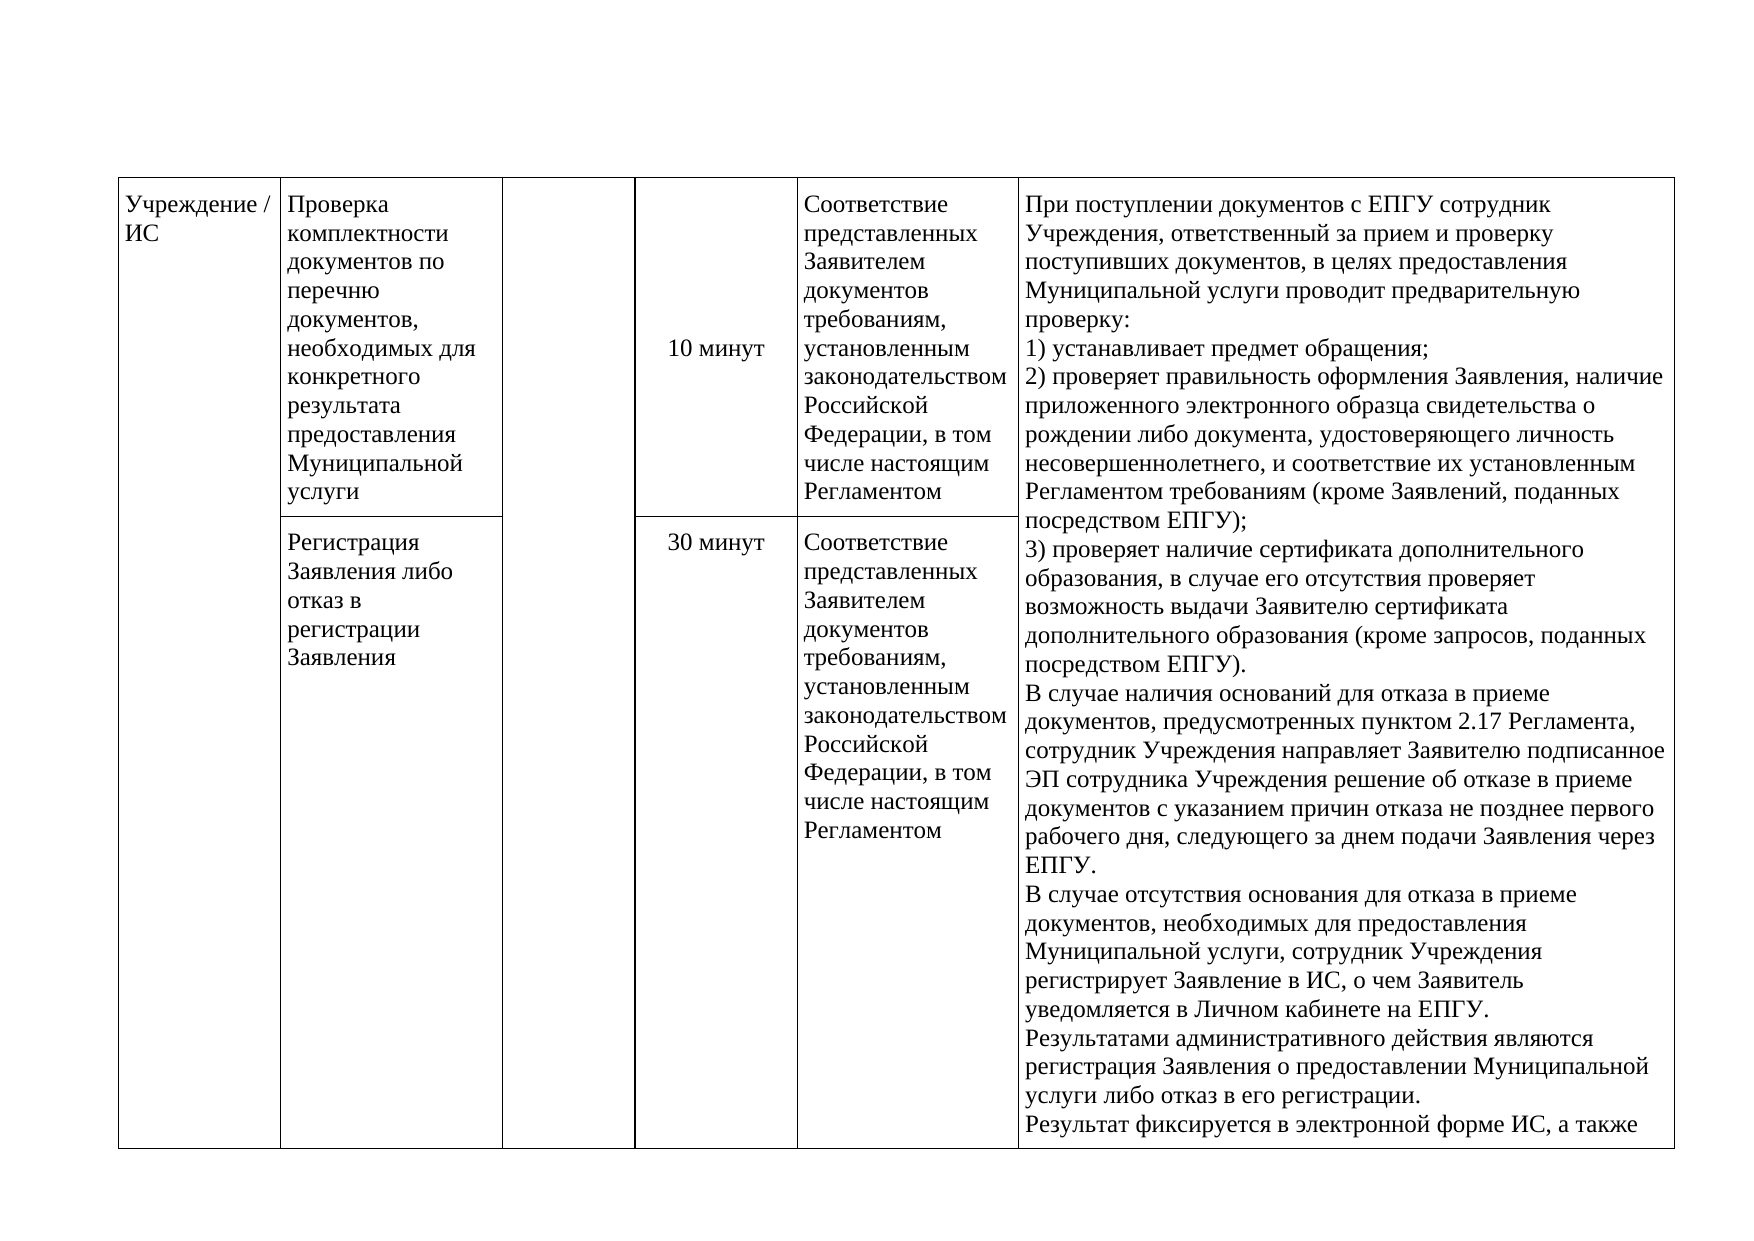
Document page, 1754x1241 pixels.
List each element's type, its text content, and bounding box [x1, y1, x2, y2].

table_cell [503, 178, 634, 1148]
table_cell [798, 517, 1018, 1148]
table_cell 30 минут [636, 517, 797, 1148]
table_cell Проверка комплектности документов по перечню документов, необходимых для конкретного результата предоставления Муниципальной услуги [281, 178, 502, 516]
table_cell При поступлении документов с ЕПГУ сотрудник Учреждения, ответственный за прием и проверку поступивших документов, в целях предоставления Муниципальной услуги проводит предварительную проверку: 1) устанавливает предмет обращения; 2) проверяет правильность оформления Заявления, наличие приложенного электронного образца свидетельства о рождении либо документа, удостоверяющего личность несовершеннолетнего, и соответствие их установленным Регламентом требованиям (кроме Заявлений, поданных посредством ЕПГУ); 3) проверяет наличие сертификата дополнительного образования, в случае его отсутствия проверяет возможность выдачи Заявителю сертификата дополнительного образования (кроме запросов, поданных посредством ЕПГУ). В случае наличия оснований для отказа в приеме документов, предусмотренных пунктом 2.17 Регламента, сотрудник Учреждения направляет Заявителю подписанное ЭП сотрудника Учреждения решение об отказе в приеме документов с указанием причин отказа не позднее первого рабочего дня, следующего за днем подачи Заявления через ЕПГУ. В случае отсутствия основания для отказа в приеме документов, необходимых для предоставления Муниципальной услуги, сотрудник Учреждения регистрирует Заявление в ИС, о чем Заявитель уведомляется в Личном кабинете на ЕПГУ. Результатами административного действия являются регистрация Заявления о предоставлении Муниципальной услуги либо отказ в его регистрации. Результат фиксируется в электронной форме ИС, а также на ЕПГУ [1019, 178, 1674, 1148]
table_cell Учреждение /ИС [119, 178, 280, 1148]
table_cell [798, 178, 1018, 516]
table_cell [281, 517, 502, 1148]
table_cell 10 минут [636, 178, 797, 516]
